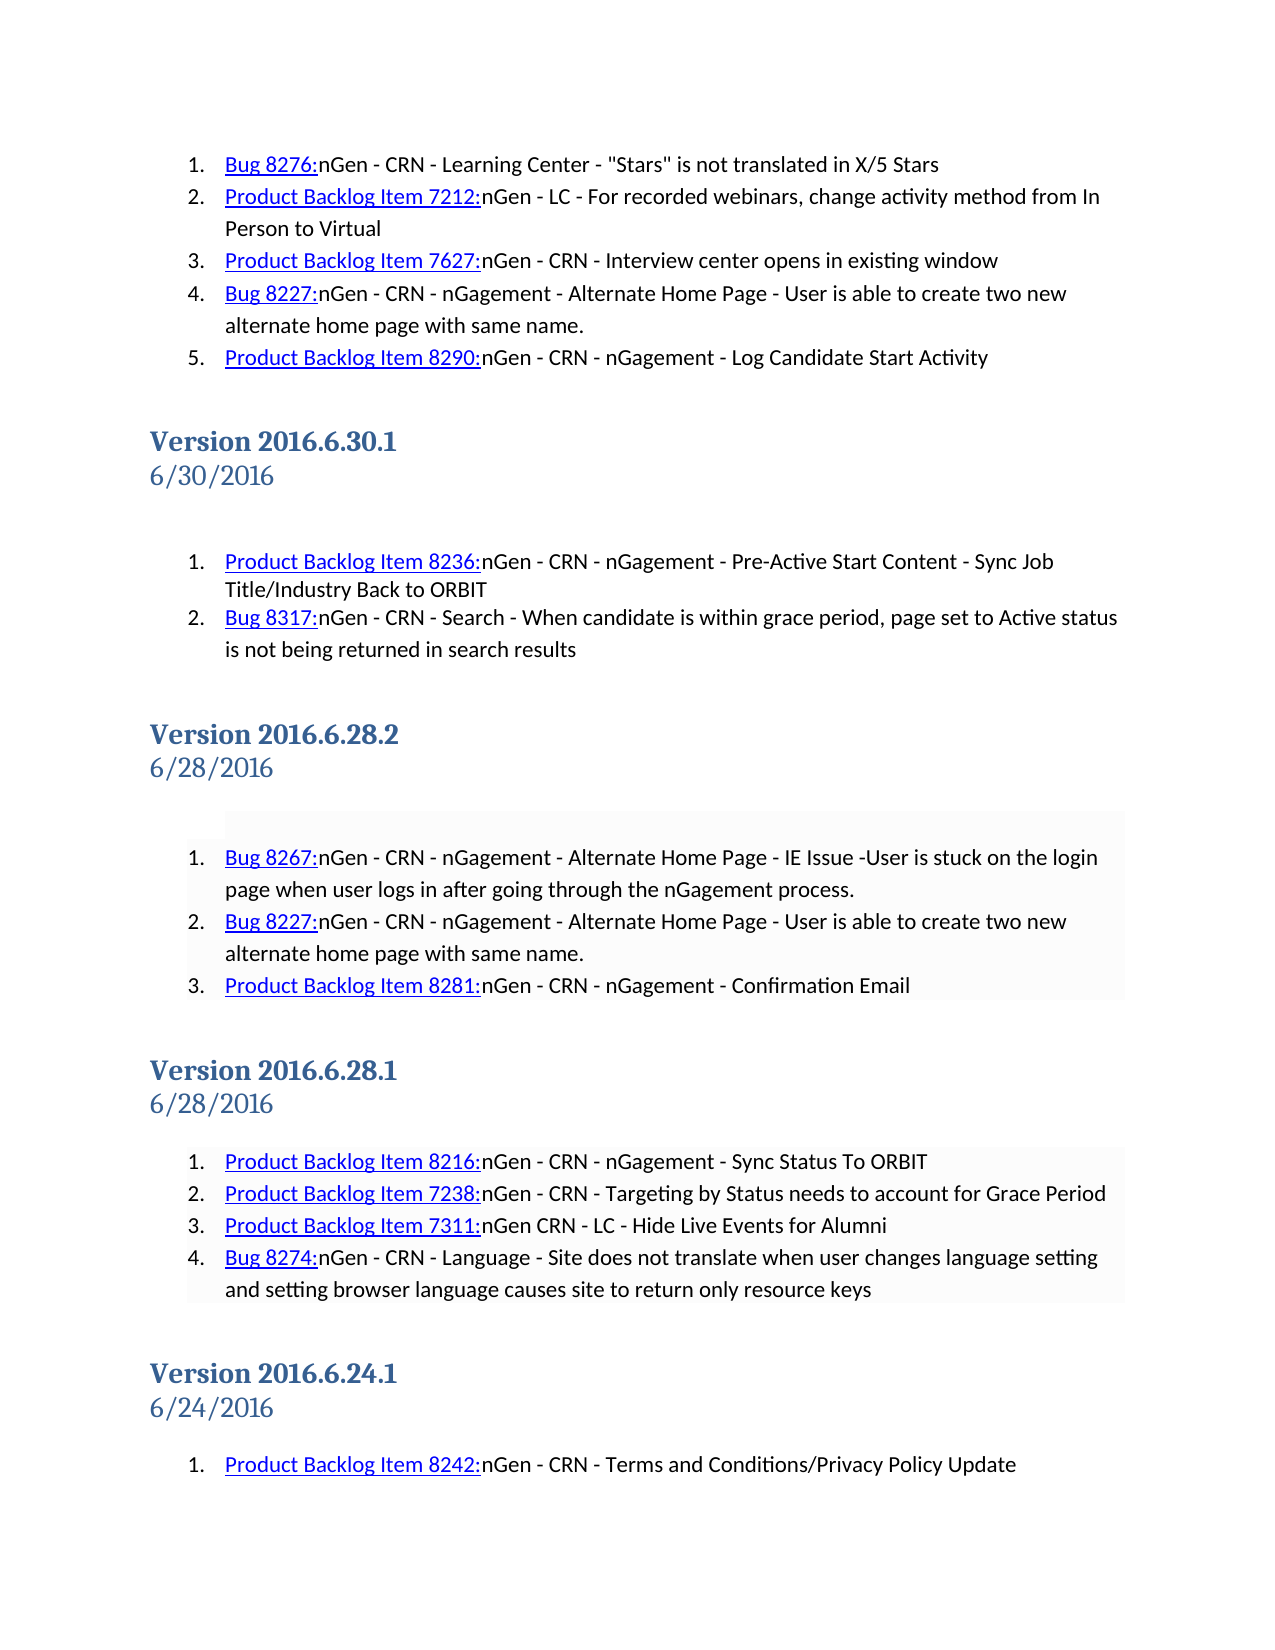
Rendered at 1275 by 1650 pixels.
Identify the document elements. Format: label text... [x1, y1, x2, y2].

subtitle Version 2016.6.30.1 [150, 425, 1125, 459]
subtitle Version 2016.6.28.1 [150, 1054, 1125, 1087]
list Bug 8267:nGen - CRN - nGagement - Alternate Home Page - IE Issue -User is stuck on the login page when user logs in after going through the nGagement process. [187, 843, 1125, 903]
list Product Backlog Item 7238:nGen - CRN - Targeting by Status needs to account for Grace Period [187, 1179, 1125, 1207]
list Bug 8227:nGen - CRN - nGagement - Alternate Home Page - User is able to create two new alternate home page with same name. [187, 907, 1125, 967]
text 6/28/2016 [150, 1087, 1125, 1121]
list Product Backlog Item 8281:nGen - CRN - nGagement - Confirmation Email [187, 972, 1125, 1000]
list Product Backlog Item 8216:nGen - CRN - nGagement - Sync Status To ORBIT [187, 1147, 1125, 1175]
list Product Backlog Item 8242:nGen - CRN - Terms and Conditions/Privacy Policy Update [187, 1451, 1125, 1479]
list Product Backlog Item 8290:nGen - CRN - nGagement - Log Candidate Start Activity [187, 343, 1125, 371]
list Bug 8276:nGen - CRN - Learning Center - "Stars" is not translated in X/5 Stars [187, 150, 1125, 178]
subtitle Version 2016.6.28.2 [150, 718, 1125, 751]
subtitle Product Backlog Item 8236:nGen - CRN - nGagement - Pre-Active Start Content - Sync Job Title/Industry Back to ORBIT [187, 547, 1125, 603]
list Bug 8317:nGen - CRN - Search - When candidate is within grace period, page set to Active status is not being returned in search results [187, 603, 1125, 664]
list Bug 8227:nGen - CRN - nGagement - Alternate Home Page - User is able to create two new alternate home page with same name. [187, 279, 1125, 339]
text 6/28/2016 [150, 751, 1125, 785]
text 6/24/2016 [150, 1391, 1125, 1425]
list Product Backlog Item 7212:nGen - LC - For recorded webinars, change activity method from In Person to Virtual [187, 182, 1125, 242]
subtitle Version 2016.6.24.1 [150, 1358, 1125, 1391]
list Product Backlog Item 7311:nGen CRN - LC - Hide Live Events for Alumni [187, 1211, 1125, 1239]
text 6/30/2016 [150, 459, 1125, 492]
list Bug 8274:nGen - CRN - Language - Site does not translate when user changes language setting and setting browser language causes site to return only resource keys [187, 1243, 1125, 1303]
list Product Backlog Item 7627:nGen - CRN - Interview center opens in existing window [187, 247, 1125, 274]
